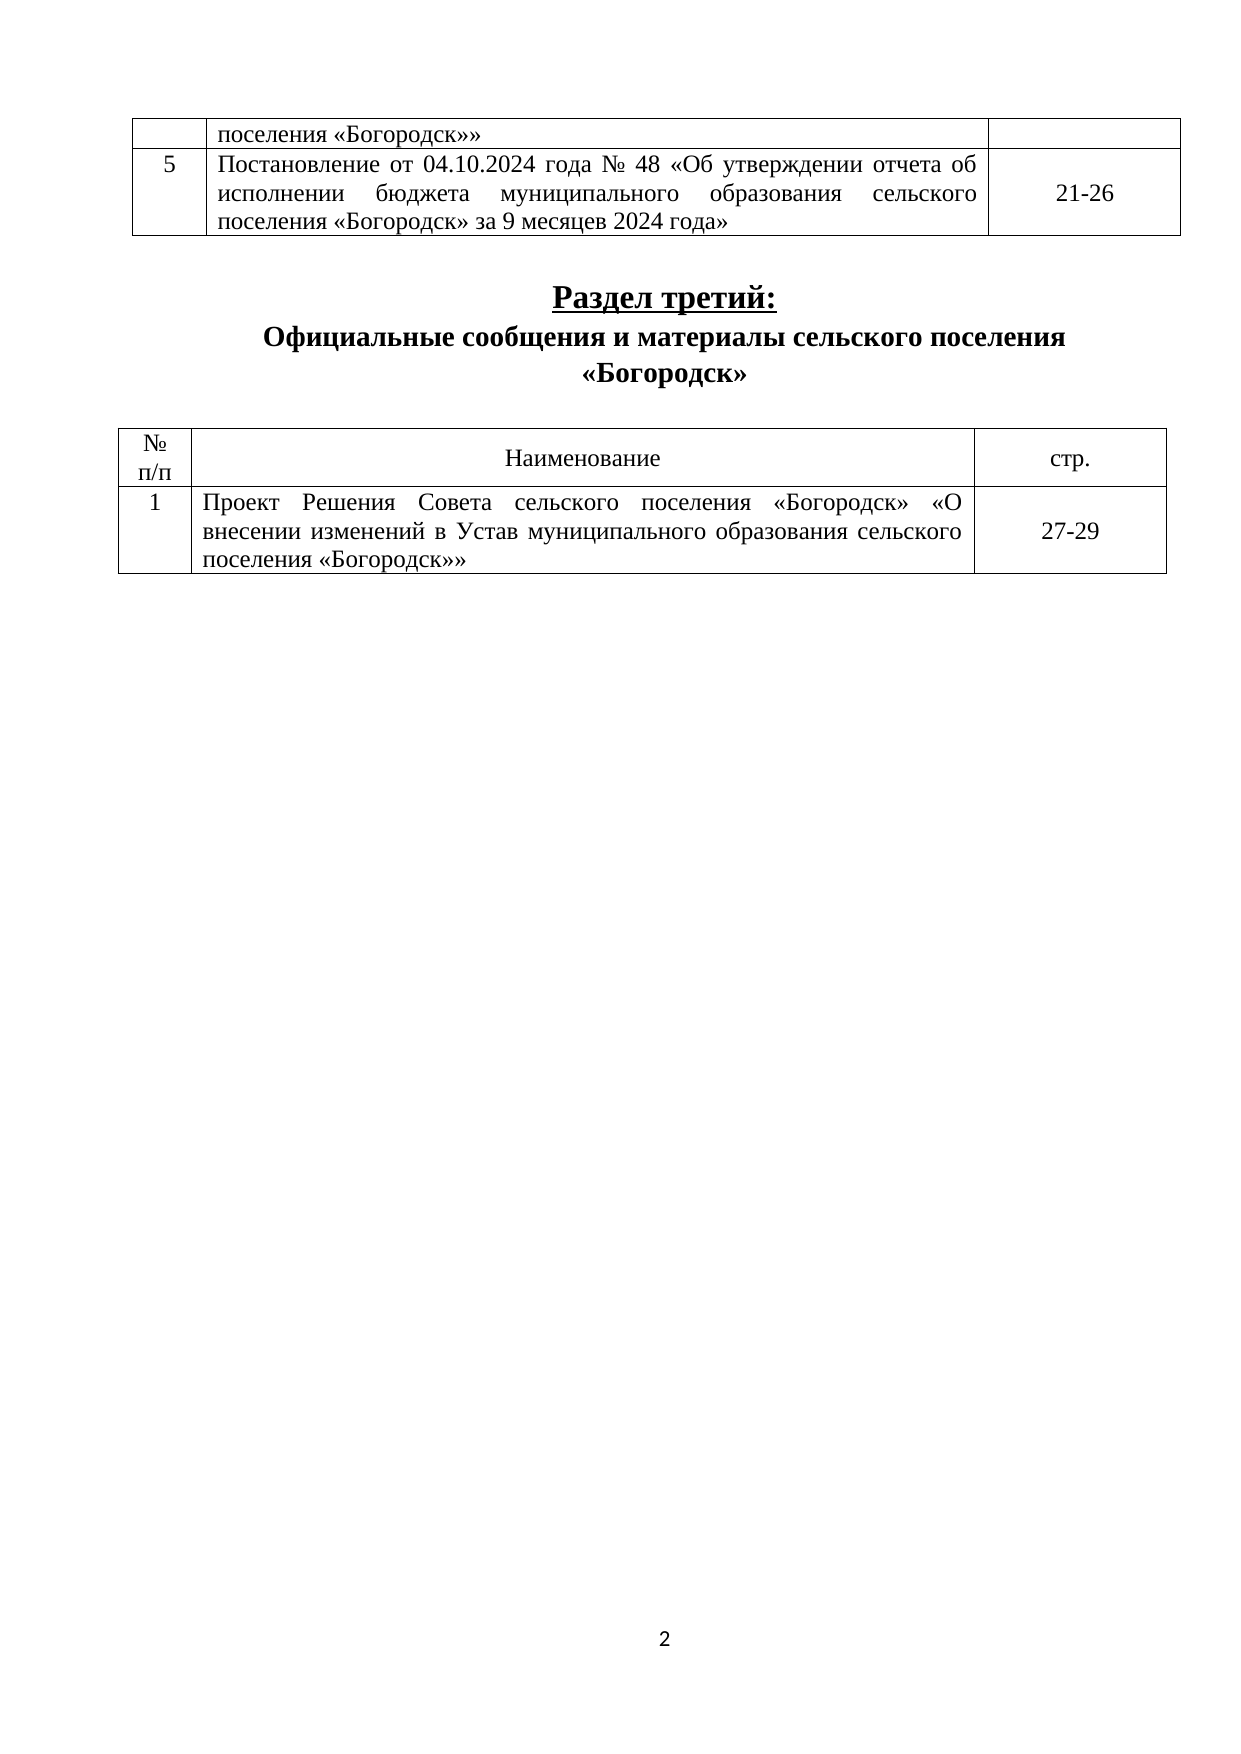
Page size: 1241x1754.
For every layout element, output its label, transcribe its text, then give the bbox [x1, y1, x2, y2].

table_cell 5 [133, 149, 206, 235]
table_cell 1 [119, 487, 191, 573]
text Раздел третий: [177, 278, 1152, 316]
table_header № п/п [119, 429, 191, 486]
table_cell 20 [989, 119, 1180, 148]
text Официальные сообщения и материалы сельского поселения «Богородск» [177, 319, 1152, 389]
table_header Наименование [192, 429, 974, 486]
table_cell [207, 119, 988, 148]
table_cell Проект Решения Совета сельского поселения «Богородск» «О внесении изменений в Устав муниципального образования сельского поселения «Богородск»» [192, 487, 974, 573]
table_cell 21-26 [989, 149, 1180, 235]
table_header стр. [975, 429, 1166, 486]
table_cell Постановление от 04.10.2024 года № 48 «Об утверждении отчета об исполнении бюджета муниципального образования сельского поселения «Богородск» за 9 месяцев 2024 года» [207, 149, 988, 235]
table_cell 27-29 [975, 487, 1166, 573]
table_cell 4 [133, 119, 206, 148]
